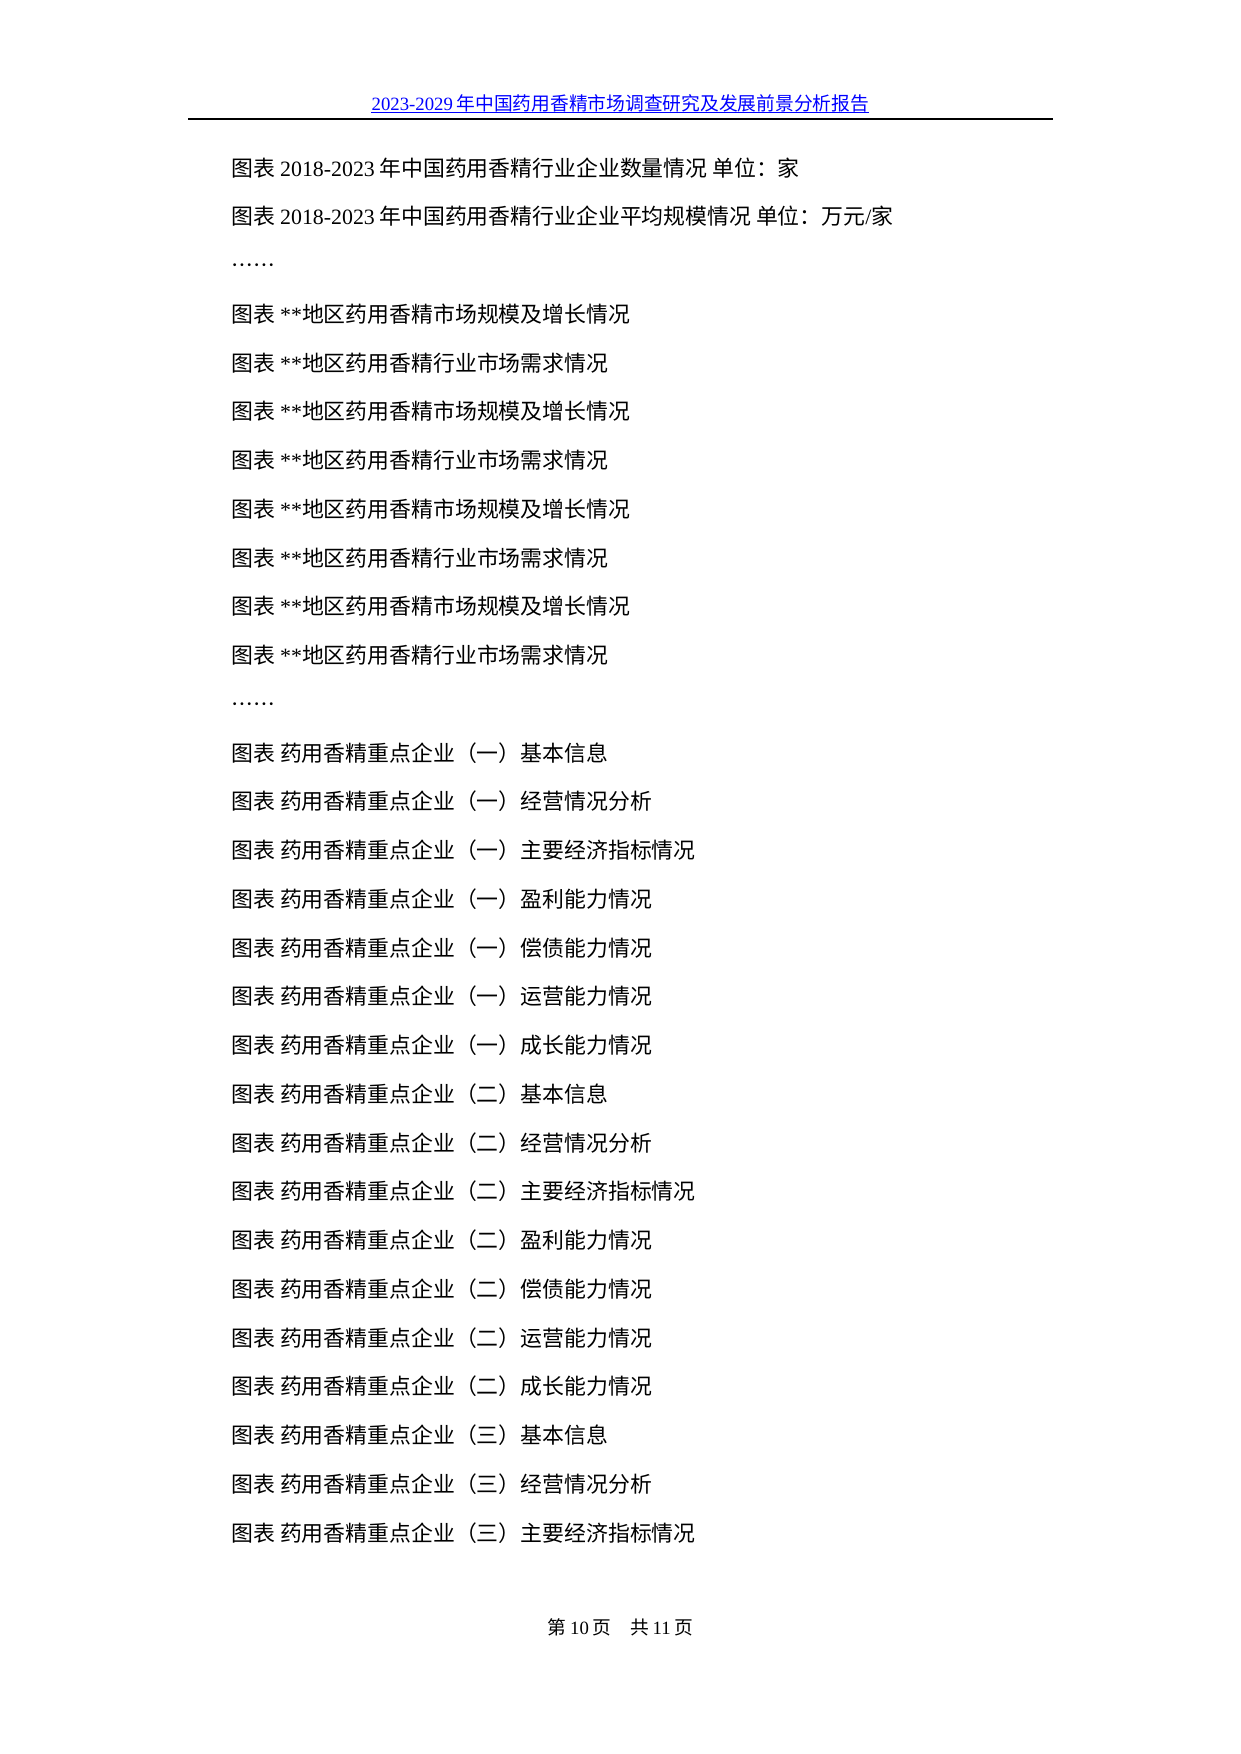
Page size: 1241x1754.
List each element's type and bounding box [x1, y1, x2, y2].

text [187, 150, 1053, 1548]
